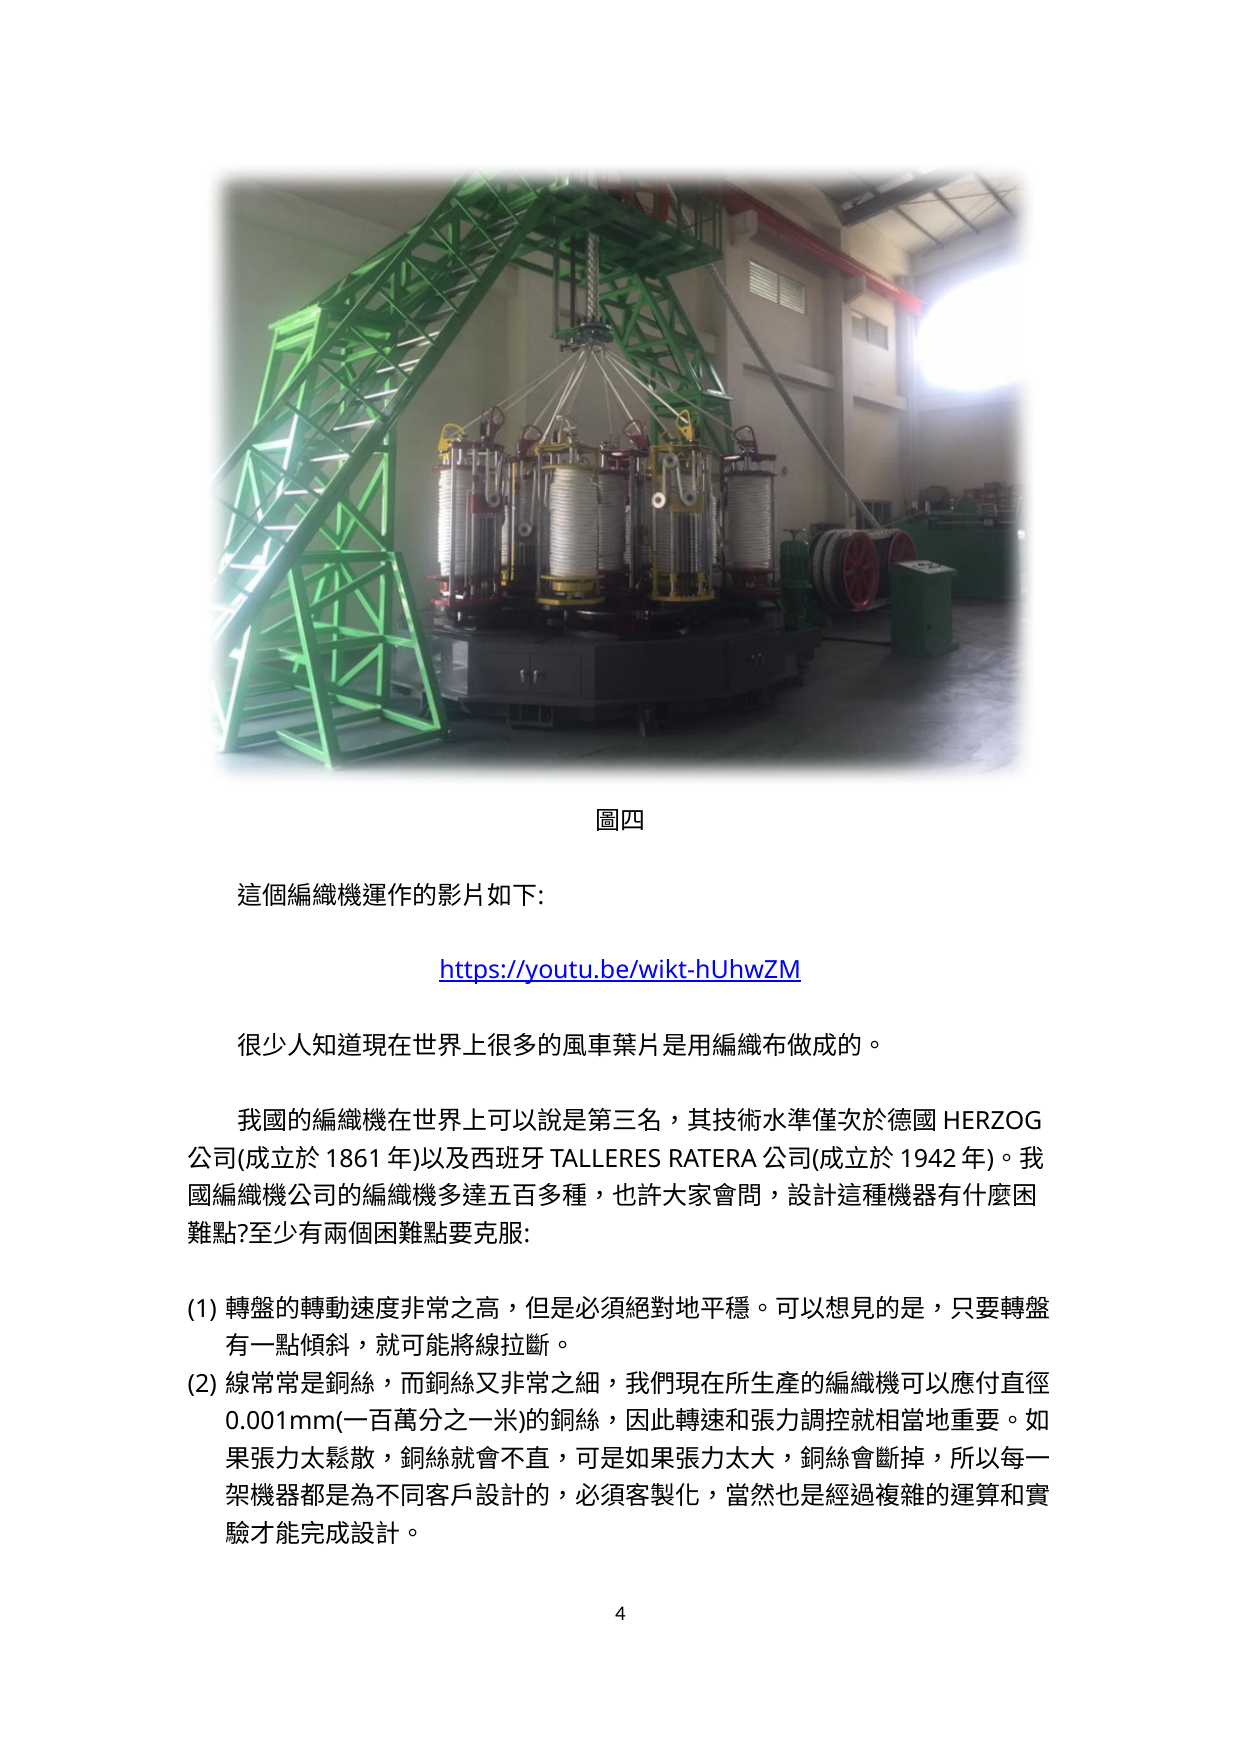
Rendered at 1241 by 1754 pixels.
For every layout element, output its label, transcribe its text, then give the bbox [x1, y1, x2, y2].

list 轉盤的轉動速度非常之高，但是必須絕對地平穩。可以想見的是，只要轉盤有一點傾斜，就可能將線拉斷。 [187, 1287, 1053, 1362]
picture [234, 192, 1007, 757]
text 圖四 [187, 800, 1053, 837]
text https://youtu.be/wikt-hUhwZM [187, 950, 1053, 987]
text 很少人知道現在世界上很多的風車葉片是用編織布做成的。 [187, 1025, 1053, 1062]
list 線常常是銅絲，而銅絲又非常之細，我們現在所生產的編織機可以應付直徑0.001mm(一百萬分之一米)的銅絲，因此轉速和張力調控就相當地重要。如果張力太鬆散，銅絲就會不直，可是如果張力太大，銅絲會斷掉，所以每一架機器都是為不同客戶設計的，必須客製化，當然也是經過複雜的運算和實驗才能完成設計。 [187, 1362, 1053, 1550]
text 我國的編織機在世界上可以說是第三名，其技術水準僅次於德國HERZOG公司(成立於1861年)以及西班牙TALLERES RATERA公司(成立於1942年)。我國編織機公司的編織機多達五百多種，也許大家會問，設計這種機器有什麼困難點?至少有兩個困難點要克服: [187, 1100, 1053, 1250]
text 這個編織機運作的影片如下: [187, 875, 1053, 912]
